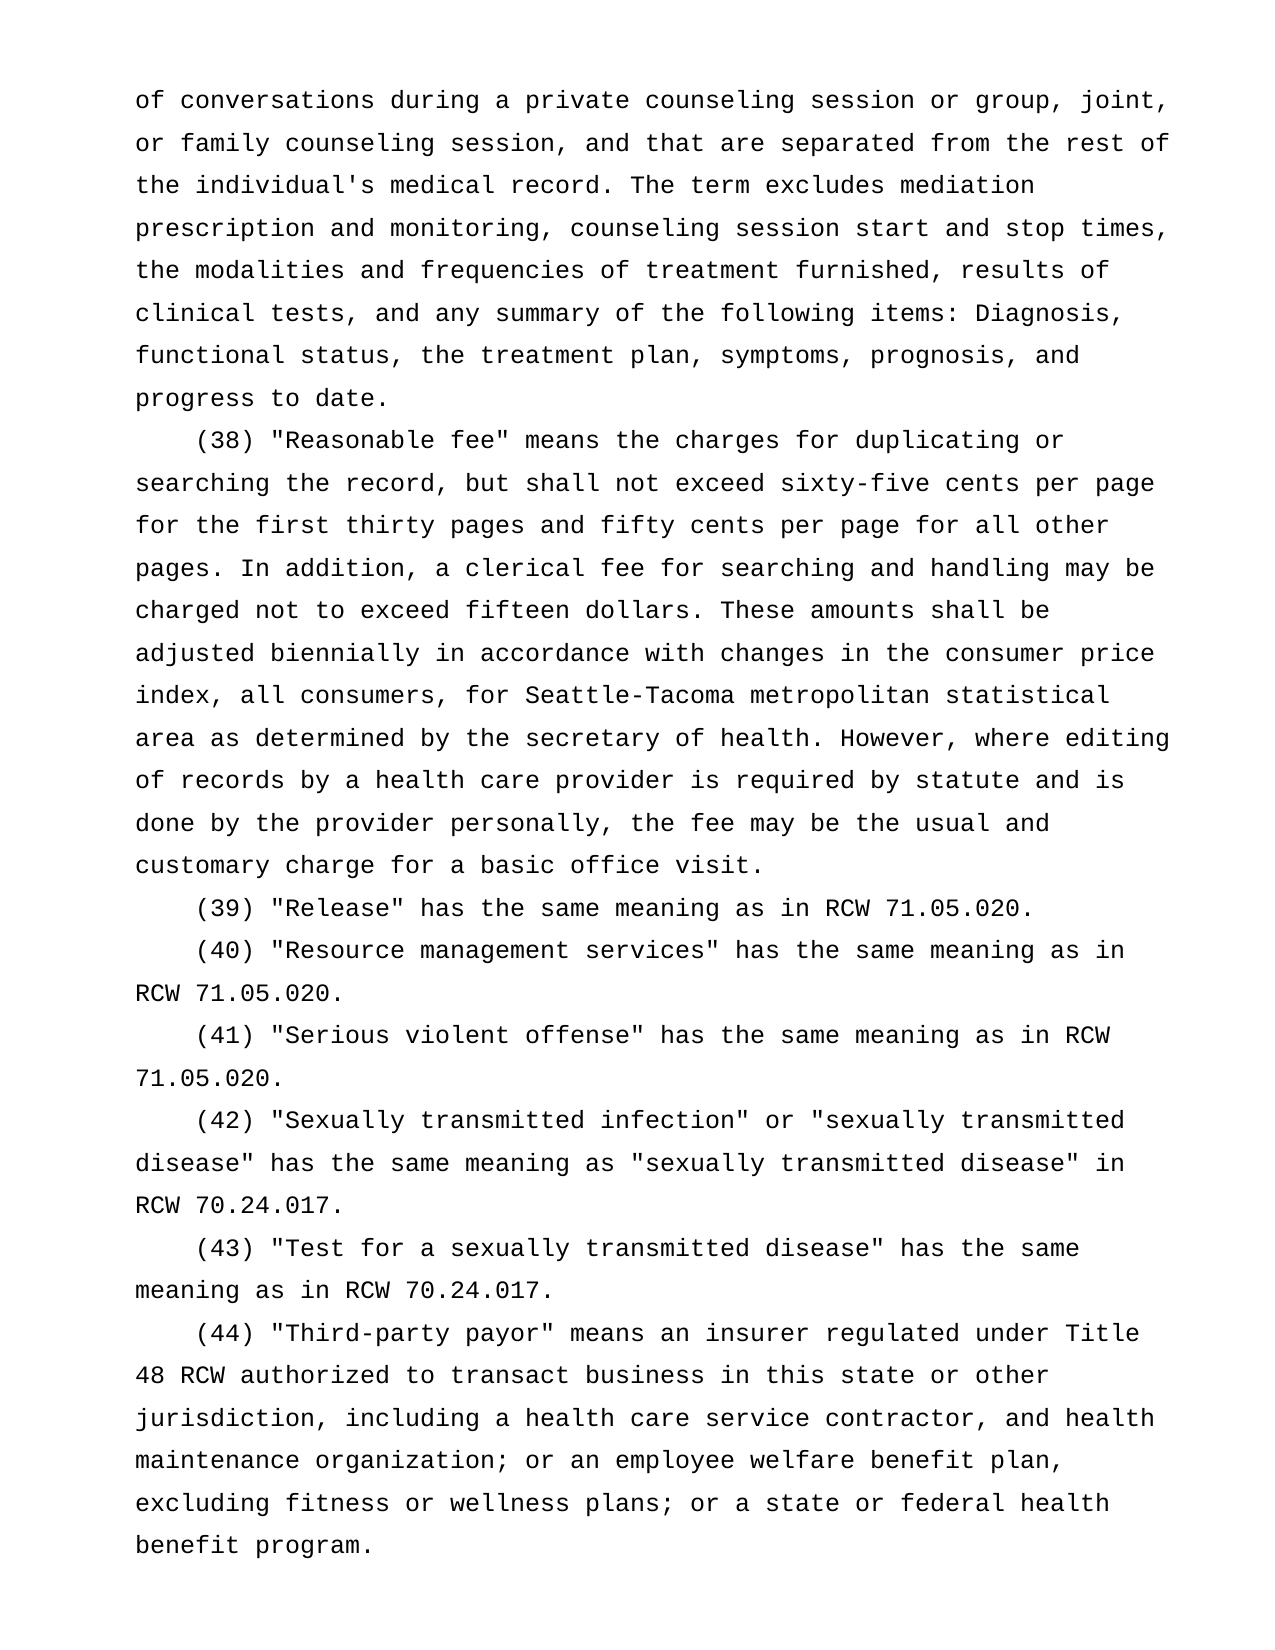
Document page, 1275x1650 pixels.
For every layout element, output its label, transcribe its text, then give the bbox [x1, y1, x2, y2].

text (44) "Third-party payor" means an insurer regulated under Title 48 RCW authorized to transact business in this state or other jurisdiction, including a health care service contractor, and health maintenance organization; or an employee welfare benefit plan, excluding fitness or wellness plans; or a state or federal health benefit program. [135, 1307, 1170, 1562]
text (39) "Release" has the same meaning as in RCW 71.05.020. [135, 882, 1170, 925]
text (38) "Reasonable fee" means the charges for duplicating or searching the record, but shall not exceed sixty-five cents per page for the first thirty pages and fifty cents per page for all other pages. In addition, a clerical fee for searching and handling may be charged not to exceed fifteen dollars. These amounts shall be adjusted biennially in accordance with changes in the consumer price index, all consumers, for Seattle-Tacoma metropolitan statistical area as determined by the secretary of health. However, where editing of records by a health care provider is required by statute and is done by the provider personally, the fee may be the usual and customary charge for a basic office visit. [135, 415, 1170, 882]
text (43) "Test for a sexually transmitted disease" has the same meaning as in RCW 70.24.017. [135, 1222, 1170, 1307]
text (40) "Resource management services" has the same meaning as in RCW 71.05.020. [135, 925, 1170, 1010]
text (41) "Serious violent offense" has the same meaning as in RCW 71.05.020. [135, 1010, 1170, 1095]
text (42) "Sexually transmitted infection" or "sexually transmitted disease" has the same meaning as "sexually transmitted disease" in RCW 70.24.017. [135, 1095, 1170, 1222]
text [135, 75, 1170, 415]
